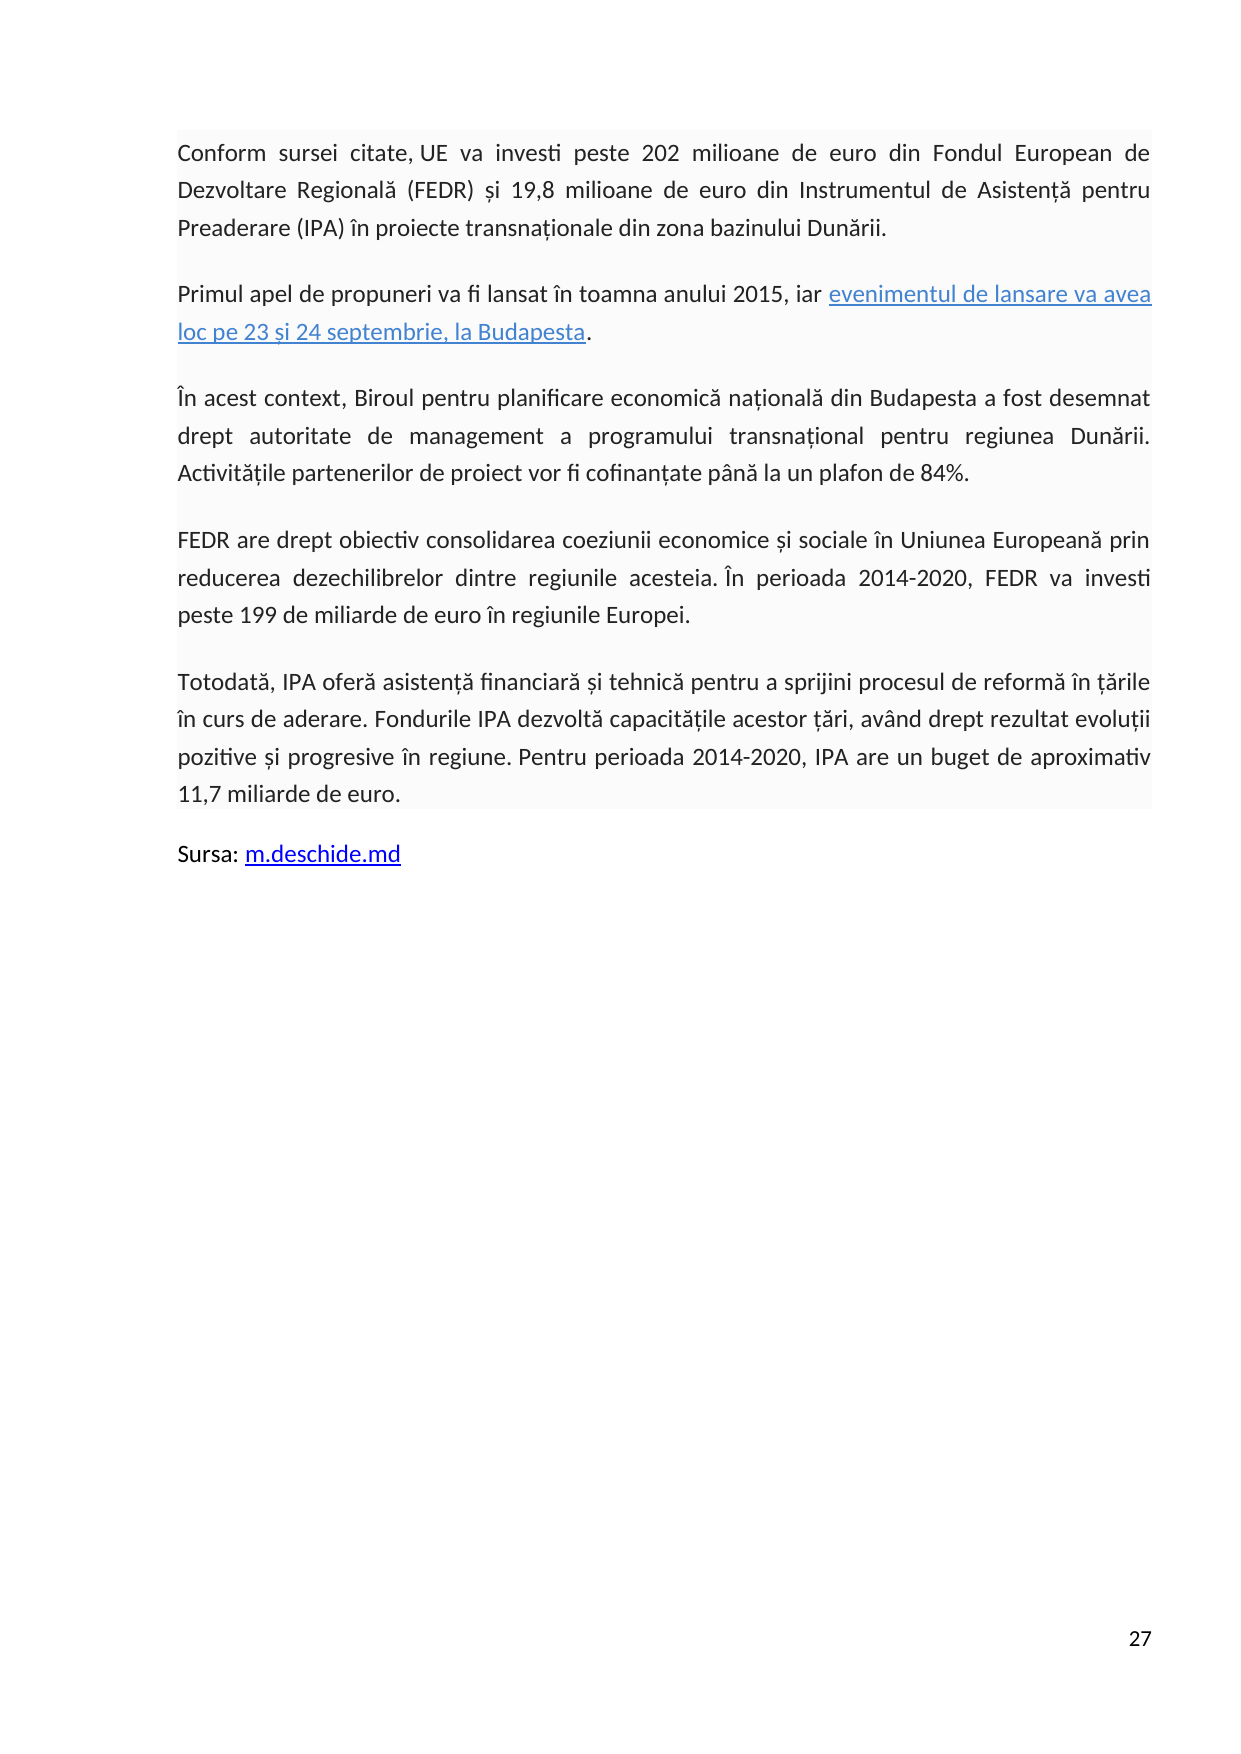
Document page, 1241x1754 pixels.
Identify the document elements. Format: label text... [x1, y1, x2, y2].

text Conform sursei citate, UE va investi peste 202 milioane de euro din Fondul European de Dezvoltare Regională (FEDR) și 19,8 milioane de euro din Instrumentul de Asistență pentru Preaderare (IPA) în proiecte transnaționale din zona bazinului Dunării. [177, 130, 1152, 242]
text FEDR are drept obiectiv consolidarea coeziunii economice și sociale în Uniunea Europeană prin reducerea dezechilibrelor dintre regiunile acesteia. În perioada 2014-2020, FEDR va investi peste 199 de miliarde de euro în regiunile Europei. [177, 517, 1152, 630]
text Sursa: m.deschide.md [177, 838, 1152, 869]
text Primul apel de propuneri va fi lansat în toamna anului 2015, iar evenimentul de lansare va avea loc pe 23 și 24 septembrie, la Budapesta. [177, 271, 1152, 346]
text În acest context, Biroul pentru planificare economică națională din Budapesta a fost desemnat drept autoritate de management a programului transnațional pentru regiunea Dunării. Activitățile partenerilor de proiect vor fi cofinanțate până la un plafon de 84%. [177, 376, 1152, 488]
text Totodată, IPA oferă asistență financiară și tehnică pentru a sprijini procesul de reformă în țările în curs de aderare. Fondurile IPA dezvoltă capacitățile acestor țări, având drept rezultat evoluții pozitive și progresive în regiune. Pentru perioada 2014-2020, IPA are un buget de aproximativ 11,7 miliarde de euro. [177, 659, 1152, 809]
